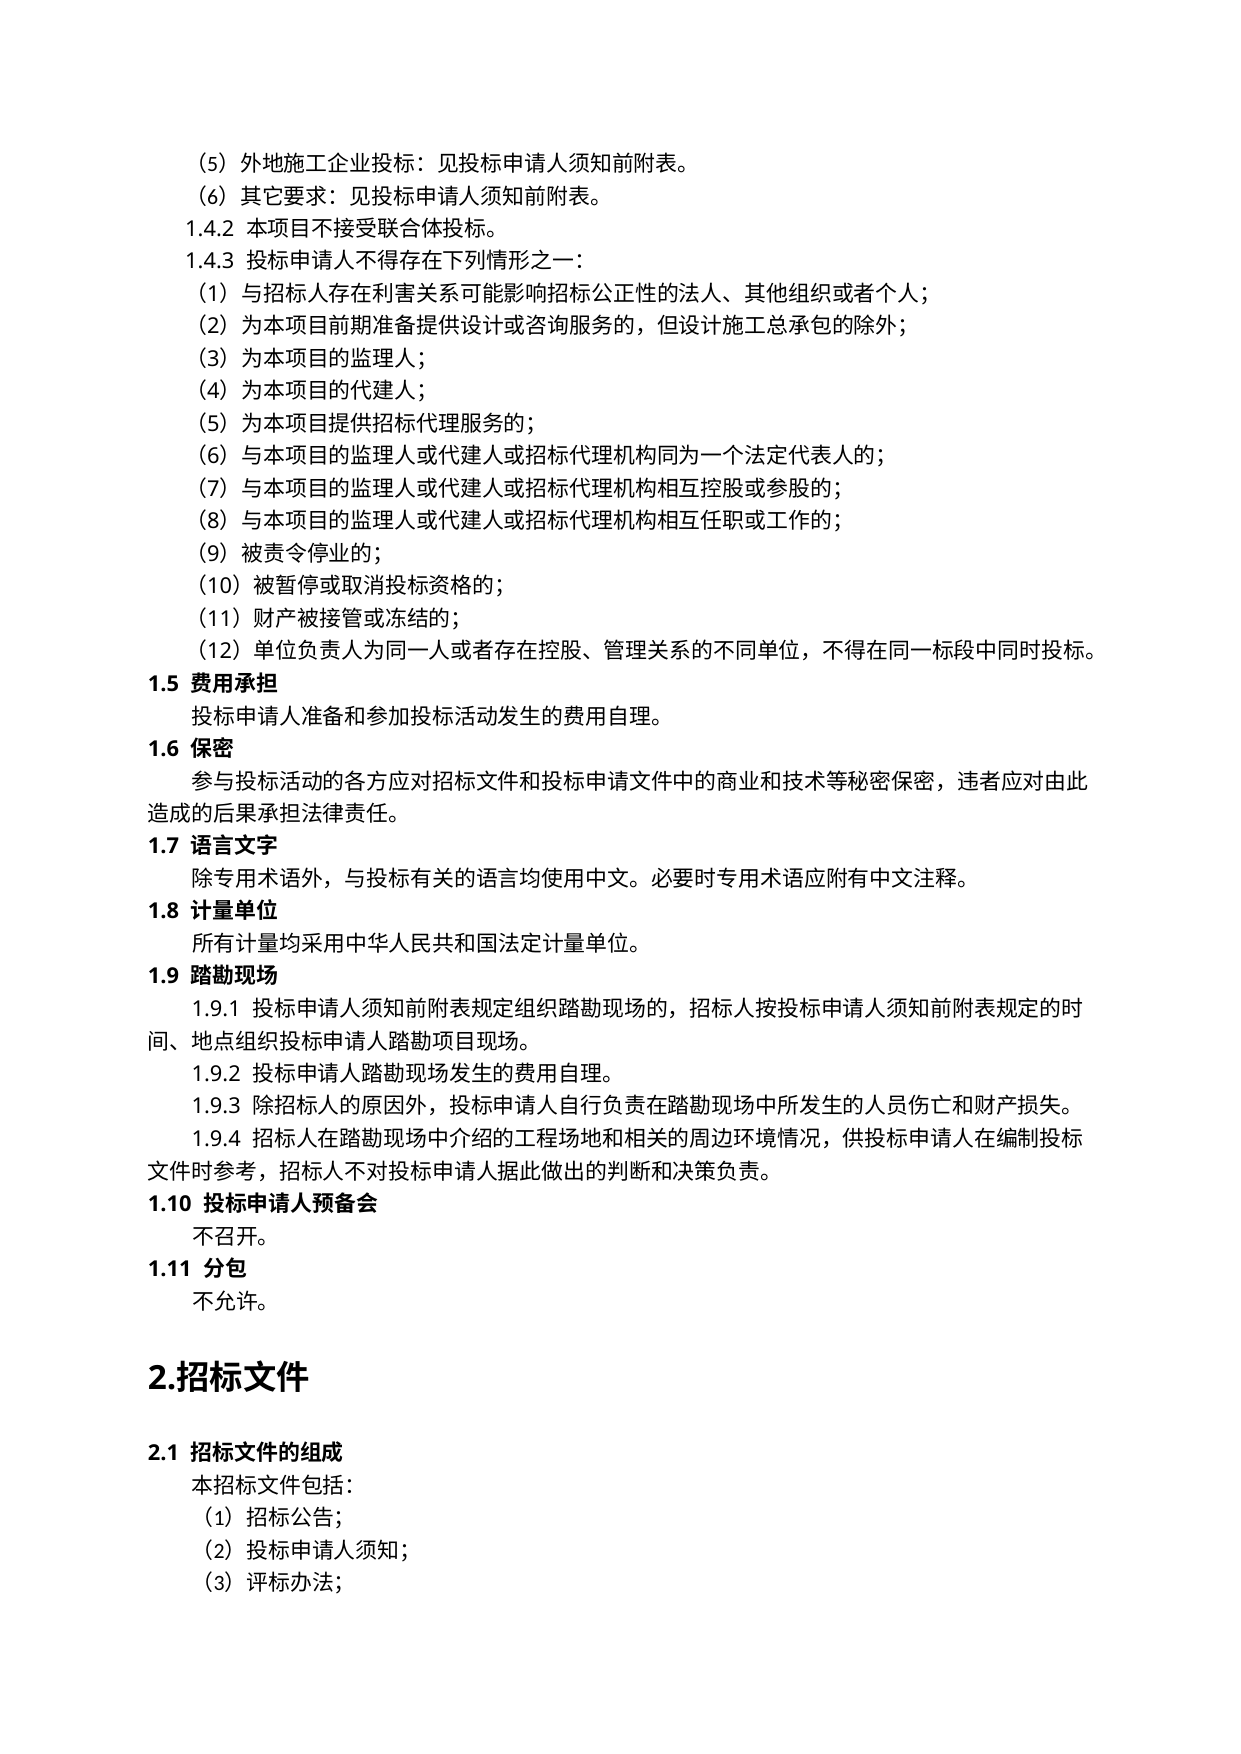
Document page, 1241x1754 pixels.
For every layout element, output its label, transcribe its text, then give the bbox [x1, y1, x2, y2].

text 1.9.2 投标申请人踏勘现场发生的费用自理。 [148, 1056, 1093, 1088]
text 1.6 保密 [148, 731, 1093, 763]
text 1.11 分包 [148, 1251, 1093, 1283]
text 1.9 踏勘现场 [148, 958, 1093, 991]
text （2）为本项目前期准备提供设计或咨询服务的，但设计施工总承包的除外； [148, 308, 1093, 341]
text （4）为本项目的代建人； [148, 373, 1093, 406]
text 1.9.3 除招标人的原因外，投标申请人自行负责在踏勘现场中所发生的人员伤亡和财产损失。 [148, 1088, 1093, 1121]
text 1.10 投标申请人预备会 [148, 1186, 1093, 1218]
text （6）其它要求：见投标申请人须知前附表。 [148, 178, 1093, 211]
text 1.4.2 本项目不接受联合体投标。 [148, 211, 1093, 243]
text 参与投标活动的各方应对招标文件和投标申请文件中的商业和技术等秘密保密，违者应对由此造成的后果承担法律责任。 [148, 763, 1093, 828]
text 本招标文件包括： [148, 1467, 1093, 1500]
text 1.9.1 投标申请人须知前附表规定组织踏勘现场的，招标人按投标申请人须知前附表规定的时间、地点组织投标申请人踏勘项目现场。 [148, 991, 1093, 1056]
text 不召开。 [148, 1218, 1093, 1251]
text 所有计量均采用中华人民共和国法定计量单位。 [148, 926, 1093, 958]
subtitle 2.招标文件 [148, 1343, 1093, 1408]
text 1.8 计量单位 [148, 893, 1093, 926]
text （10）被暂停或取消投标资格的； [148, 568, 1093, 601]
text （12）单位负责人为同一人或者存在控股、管理关系的不同单位，不得在同一标段中同时投标。 [148, 633, 1093, 666]
text （7）与本项目的监理人或代建人或招标代理机构相互控股或参股的； [148, 471, 1093, 503]
text （3）为本项目的监理人； [148, 341, 1093, 373]
text （6）与本项目的监理人或代建人或招标代理机构同为一个法定代表人的； [148, 438, 1093, 471]
text 1.7 语言文字 [148, 828, 1093, 861]
text 1.4.3 投标申请人不得存在下列情形之一： [148, 243, 1093, 276]
text （8）与本项目的监理人或代建人或招标代理机构相互任职或工作的； [148, 503, 1093, 536]
text （1）与招标人存在利害关系可能影响招标公正性的法人、其他组织或者个人； [148, 276, 1093, 308]
text （9）被责令停业的； [148, 536, 1093, 568]
text （5）外地施工企业投标：见投标申请人须知前附表。 [148, 146, 1093, 178]
text （5）为本项目提供招标代理服务的； [148, 406, 1093, 438]
text 2.1 招标文件的组成 [148, 1435, 1093, 1467]
text （1）招标公告； [148, 1500, 1093, 1532]
text （3）评标办法； [148, 1565, 1093, 1597]
text 1.5 费用承担 [148, 666, 1093, 698]
text 投标申请人准备和参加投标活动发生的费用自理。 [148, 698, 1093, 731]
text （2）投标申请人须知； [148, 1532, 1093, 1565]
text 1.9.4 招标人在踏勘现场中介绍的工程场地和相关的周边环境情况，供投标申请人在编制投标文件时参考，招标人不对投标申请人据此做出的判断和决策负责。 [148, 1121, 1093, 1186]
text 除专用术语外，与投标有关的语言均使用中文。必要时专用术语应附有中文注释。 [148, 861, 1093, 893]
text （11）财产被接管或冻结的； [148, 601, 1093, 633]
text 不允许。 [148, 1283, 1093, 1316]
